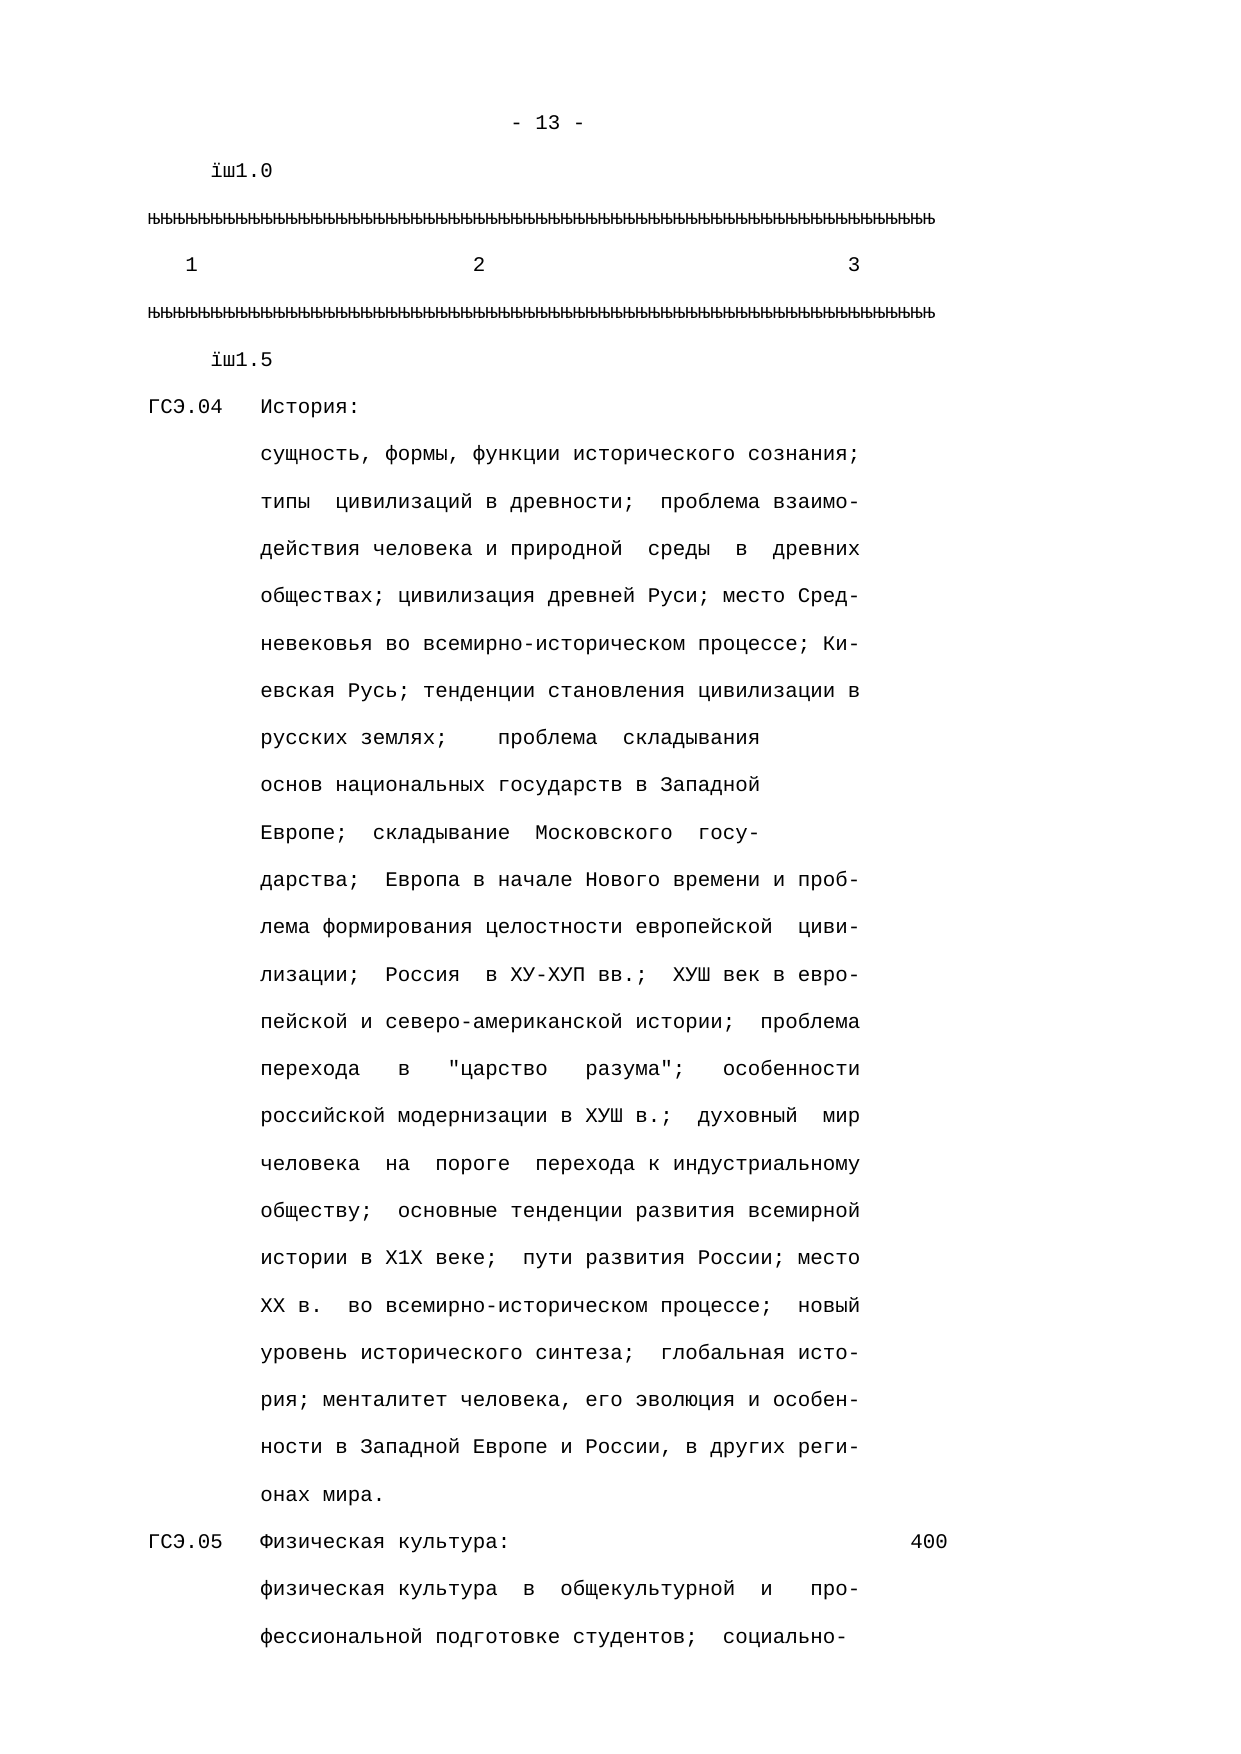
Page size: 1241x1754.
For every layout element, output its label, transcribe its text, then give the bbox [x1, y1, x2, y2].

text уровень исторического синтеза; глобальная исто- [148, 1342, 1152, 1366]
text пейской и северо-американской истории; проблема [148, 1011, 1152, 1034]
text русских землях; проблема складывания [148, 727, 1152, 751]
text дарства; Европа в начале Нового времени и проб- [148, 869, 1152, 893]
text - 13 - [148, 112, 1152, 136]
text истории в Х1Х веке; пути развития России; место [148, 1247, 1152, 1271]
text действия человека и природной среды в древних [148, 538, 1152, 562]
text невековья во всемирно-историческом процессе; Ки- [148, 632, 1152, 656]
text физическая культура в общекультурной и про- [148, 1578, 1152, 1602]
text фессиональной подготовке студентов; социально- [148, 1626, 1152, 1649]
text рия; менталитет человека, его эволюция и особен- [148, 1389, 1152, 1413]
text человека на пороге перехода к индустриальному [148, 1153, 1152, 1176]
text ГСЭ.04 История: [148, 396, 1152, 420]
text евская Русь; тенденции становления цивилизации в [148, 680, 1152, 703]
text обществах; цивилизация древней Руси; место Сред- [148, 585, 1152, 609]
text ГСЭ.05 Физическая культура: 400 [148, 1531, 1152, 1555]
text онах мира. [148, 1484, 1152, 1507]
text российской модернизации в ХУШ в.; духовный мир [148, 1105, 1152, 1129]
text њњњњњњњњњњњњњњњњњњњњњњњњњњњњњњњњњњњњњњњњњњњњњњњњњњњњњњњњњњњњњњњ [148, 301, 1152, 325]
text лема формирования целостности европейской циви- [148, 916, 1152, 940]
text сущность, формы, функции исторического сознания; [148, 443, 1152, 467]
text перехода в "царство разума"; особенности [148, 1058, 1152, 1082]
text обществу; основные тенденции развития всемирной [148, 1200, 1152, 1224]
text їш1.5 [148, 349, 1152, 372]
text їш1.0 [148, 159, 1152, 183]
text лизации; Россия в ХУ-ХУП вв.; ХУШ век в евро- [148, 963, 1152, 987]
text Европе; складывание Московского госу- [148, 822, 1152, 845]
text основ национальных государств в Западной [148, 774, 1152, 798]
text 1 2 3 [148, 254, 1152, 278]
text њњњњњњњњњњњњњњњњњњњњњњњњњњњњњњњњњњњњњњњњњњњњњњњњњњњњњњњњњњњњњњњ [148, 207, 1152, 231]
text типы цивилизаций в древности; проблема взаимо- [148, 491, 1152, 514]
text ХХ в. во всемирно-историческом процессе; новый [148, 1294, 1152, 1318]
text ности в Западной Европе и России, в других реги- [148, 1436, 1152, 1460]
